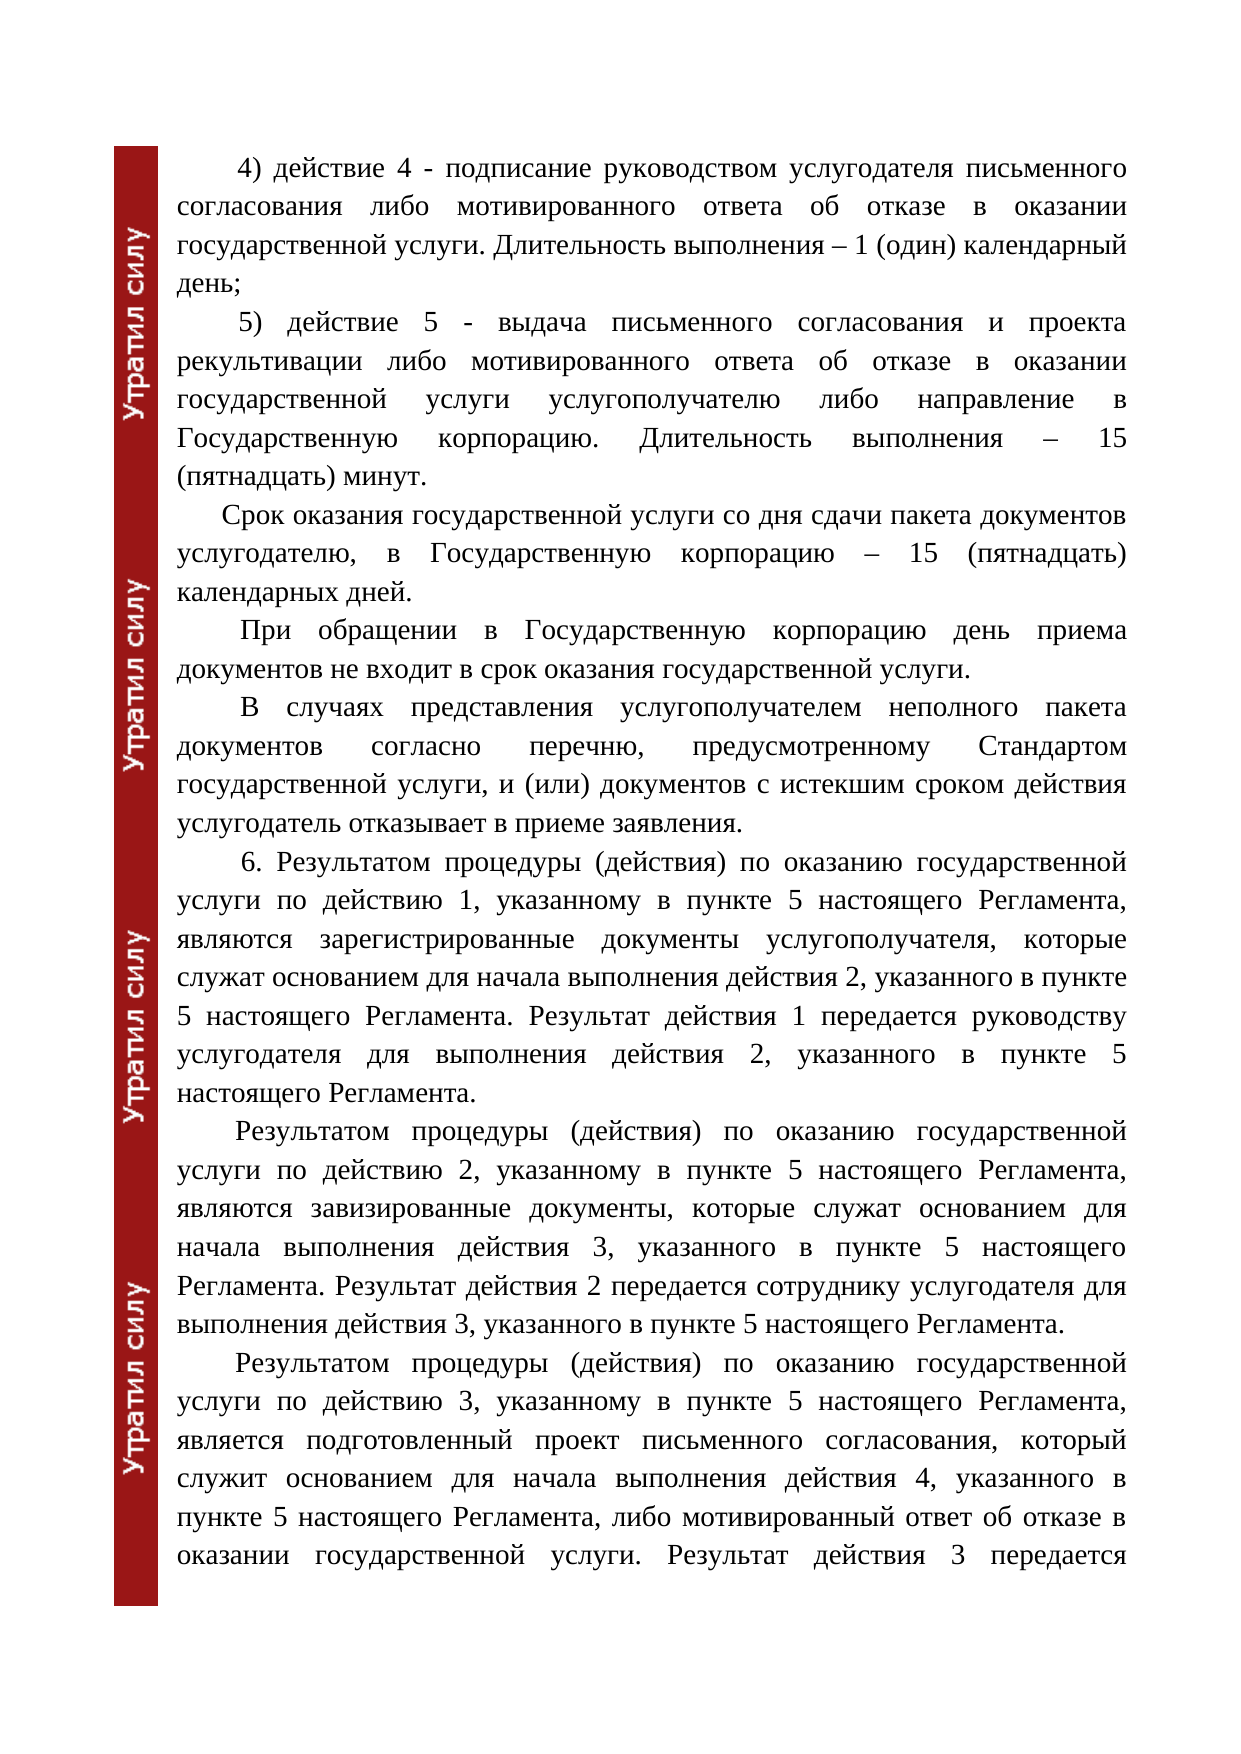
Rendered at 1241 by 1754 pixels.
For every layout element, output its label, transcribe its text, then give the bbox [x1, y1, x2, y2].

text 4) действие 4 - подписание руководством услугодателя письменного согласования либо мотивированного ответа об отказе в оказании государственной услуги. Длительность выполнения – 1 (один) календарный день; [112, 150, 1128, 299]
picture [114, 1571, 158, 1606]
text Срок оказания государственной услуги со дня сдачи пакета документов услугодателю, в Государственную корпорацию – 15 (пятнадцать) календарных дней. [112, 497, 1128, 607]
picture [114, 684, 158, 689]
picture [114, 492, 158, 497]
picture [114, 299, 158, 304]
picture [114, 146, 158, 150]
picture [114, 839, 158, 844]
text Результатом процедуры (действия) по оказанию государственной услуги по действию 2, указанному в пункте 5 настоящего Регламента, являются завизированные документы, которые служат основанием для начала выполнения действия 3, указанного в пункте 5 настоящего Регламента. Результат действия 2 передается сотруднику услугодателя для выполнения действия 3, указанного в пункте 5 настоящего Регламента. [112, 1113, 1128, 1340]
text В случаях представления услугополучателем неполного пакета документов согласно перечню, предусмотренному Cтандартом государственной услуги, и (или) документов с истекшим сроком действия услугодатель отказывает в приеме заявления. [112, 689, 1128, 839]
picture [114, 1108, 158, 1113]
text 5) действие 5 - выдача письменного согласования и проекта рекультивации либо мотивированного ответа об отказе в оказании государственной услуги услугополучателю либо направление в Государственную корпорацию. Длительность выполнения – 15 (пятнадцать) минут. [112, 304, 1128, 492]
picture [114, 607, 158, 612]
text 6. Результатом процедуры (действия) по оказанию государственной услуги по действию 1, указанному в пункте 5 настоящего Регламента, являются зарегистрированные документы услугополучателя, которые служат основанием для начала выполнения действия 2, указанного в пункте 5 настоящего Регламента. Результат действия 1 передается руководству услугодателя для выполнения действия 2, указанного в пункте 5 настоящего Регламента. [112, 844, 1128, 1108]
picture [114, 1340, 158, 1345]
text При обращении в Государственную корпорацию день приема документов не входит в срок оказания государственной услуги. [112, 612, 1128, 684]
